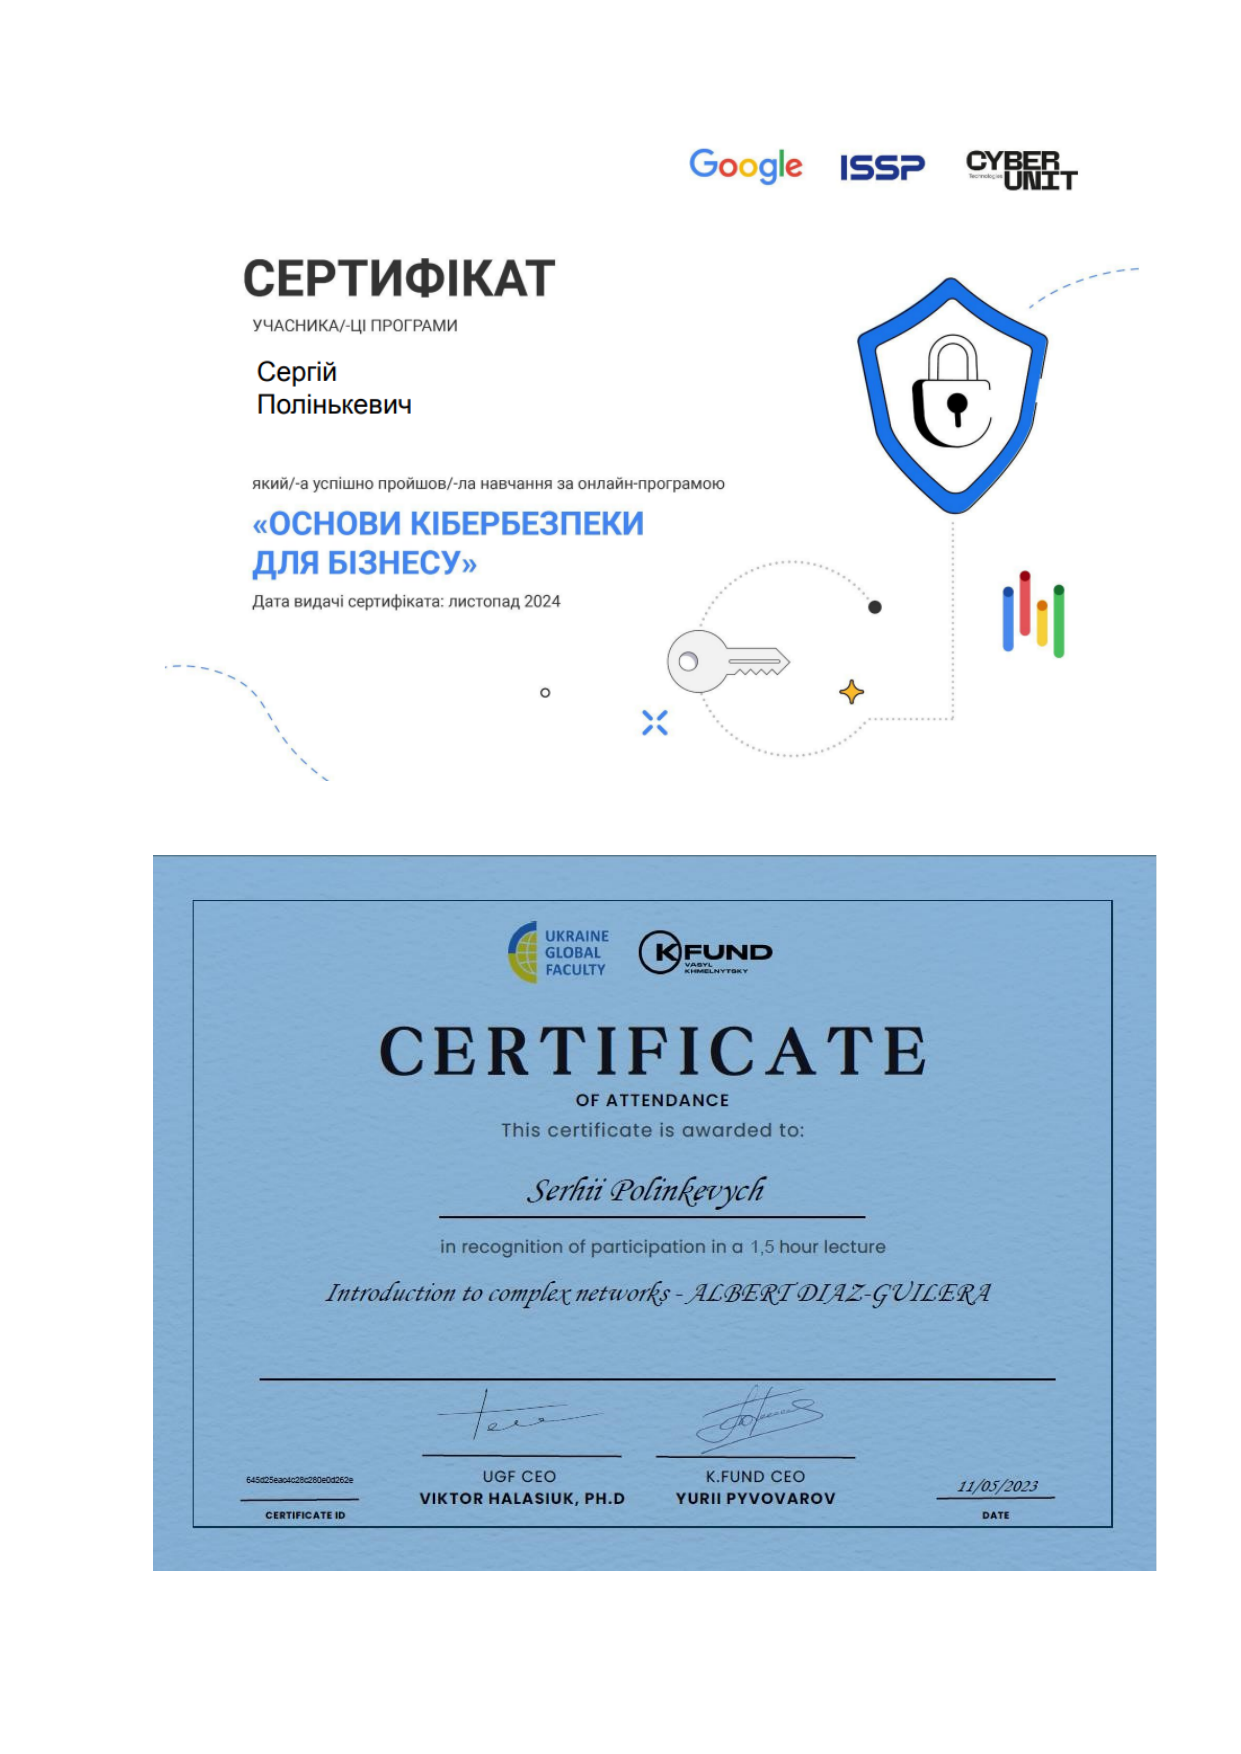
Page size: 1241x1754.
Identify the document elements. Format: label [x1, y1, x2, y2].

picture [164, 88, 1140, 781]
picture [153, 855, 1157, 1571]
